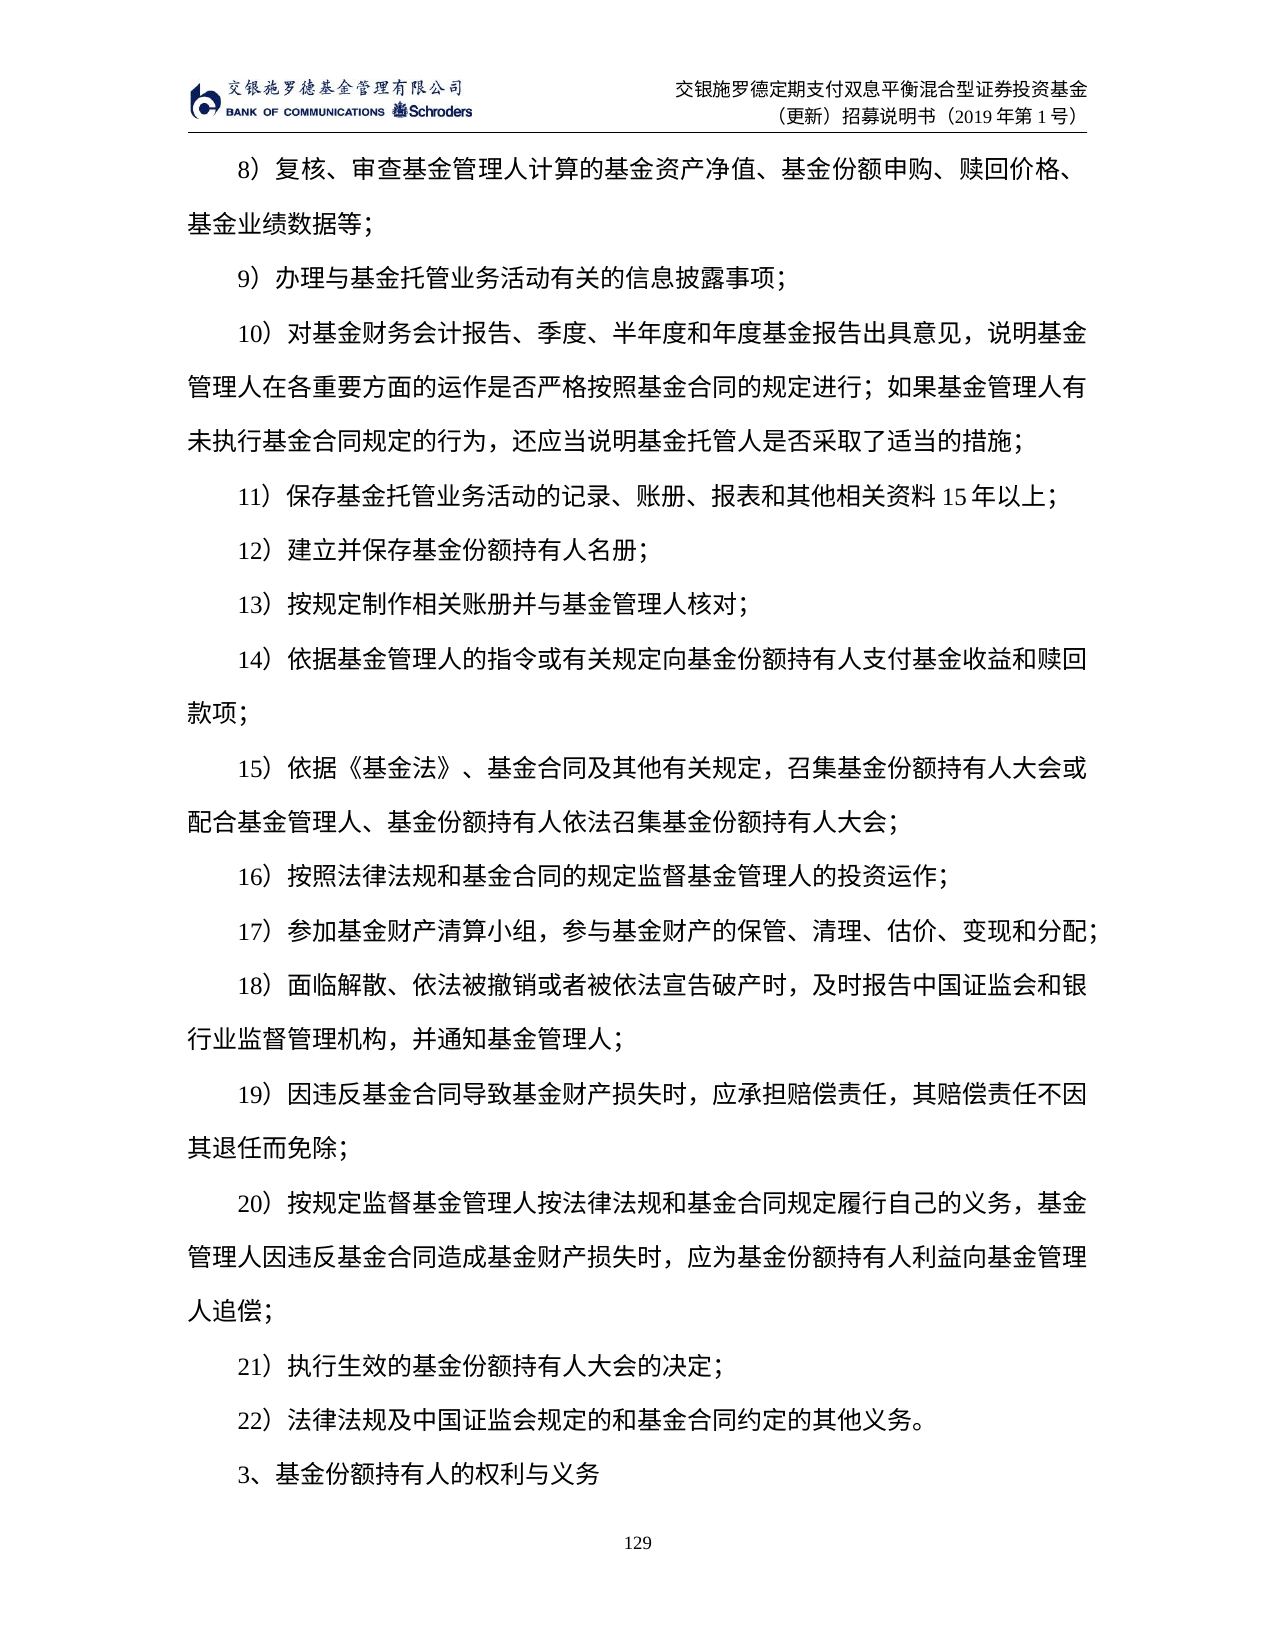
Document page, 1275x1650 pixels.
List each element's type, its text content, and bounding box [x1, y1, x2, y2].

text 16）按照法律法规和基金合同的规定监督基金管理人的投资运作； [187, 857, 1087, 893]
text 13）按规定制作相关账册并与基金管理人核对； [187, 585, 1087, 621]
picture [190, 79, 472, 119]
text 19）因违反基金合同导致基金财产损失时，应承担赔偿责任，其赔偿责任不因其退任而免除； [187, 1074, 1087, 1165]
text 14）依据基金管理人的指令或有关规定向基金份额持有人支付基金收益和赎回款项； [187, 639, 1087, 730]
text 22）法律法规及中国证监会规定的和基金合同约定的其他义务。 [187, 1401, 1087, 1437]
text 18）面临解散、依法被撤销或者被依法宣告破产时，及时报告中国证监会和银行业监督管理机构，并通知基金管理人； [187, 966, 1087, 1056]
text 17）参加基金财产清算小组，参与基金财产的保管、清理、估价、变现和分配； [187, 911, 1087, 947]
text 8）复核、审查基金管理人计算的基金资产净值、基金份额申购、赎回价格、基金业绩数据等； [187, 150, 1087, 241]
text 15）依据《基金法》、基金合同及其他有关规定，召集基金份额持有人大会或配合基金管理人、基金份额持有人依法召集基金份额持有人大会； [187, 748, 1087, 839]
text 11）保存基金托管业务活动的记录、账册、报表和其他相关资料15年以上； [187, 476, 1087, 512]
text 12）建立并保存基金份额持有人名册； [187, 531, 1087, 567]
text 10）对基金财务会计报告、季度、半年度和年度基金报告出具意见，说明基金管理人在各重要方面的运作是否严格按照基金合同的规定进行；如果基金管理人有未执行基金合同规定的行为，还应当说明基金托管人是否采取了适当的措施； [187, 313, 1087, 458]
text 21）执行生效的基金份额持有人大会的决定； [187, 1346, 1087, 1382]
text 20）按规定监督基金管理人按法律法规和基金合同规定履行自己的义务，基金管理人因违反基金合同造成基金财产损失时，应为基金份额持有人利益向基金管理人追偿； [187, 1183, 1087, 1328]
text 3、基金份额持有人的权利与义务 [187, 1455, 1087, 1491]
text 9）办理与基金托管业务活动有关的信息披露事项； [187, 259, 1087, 295]
